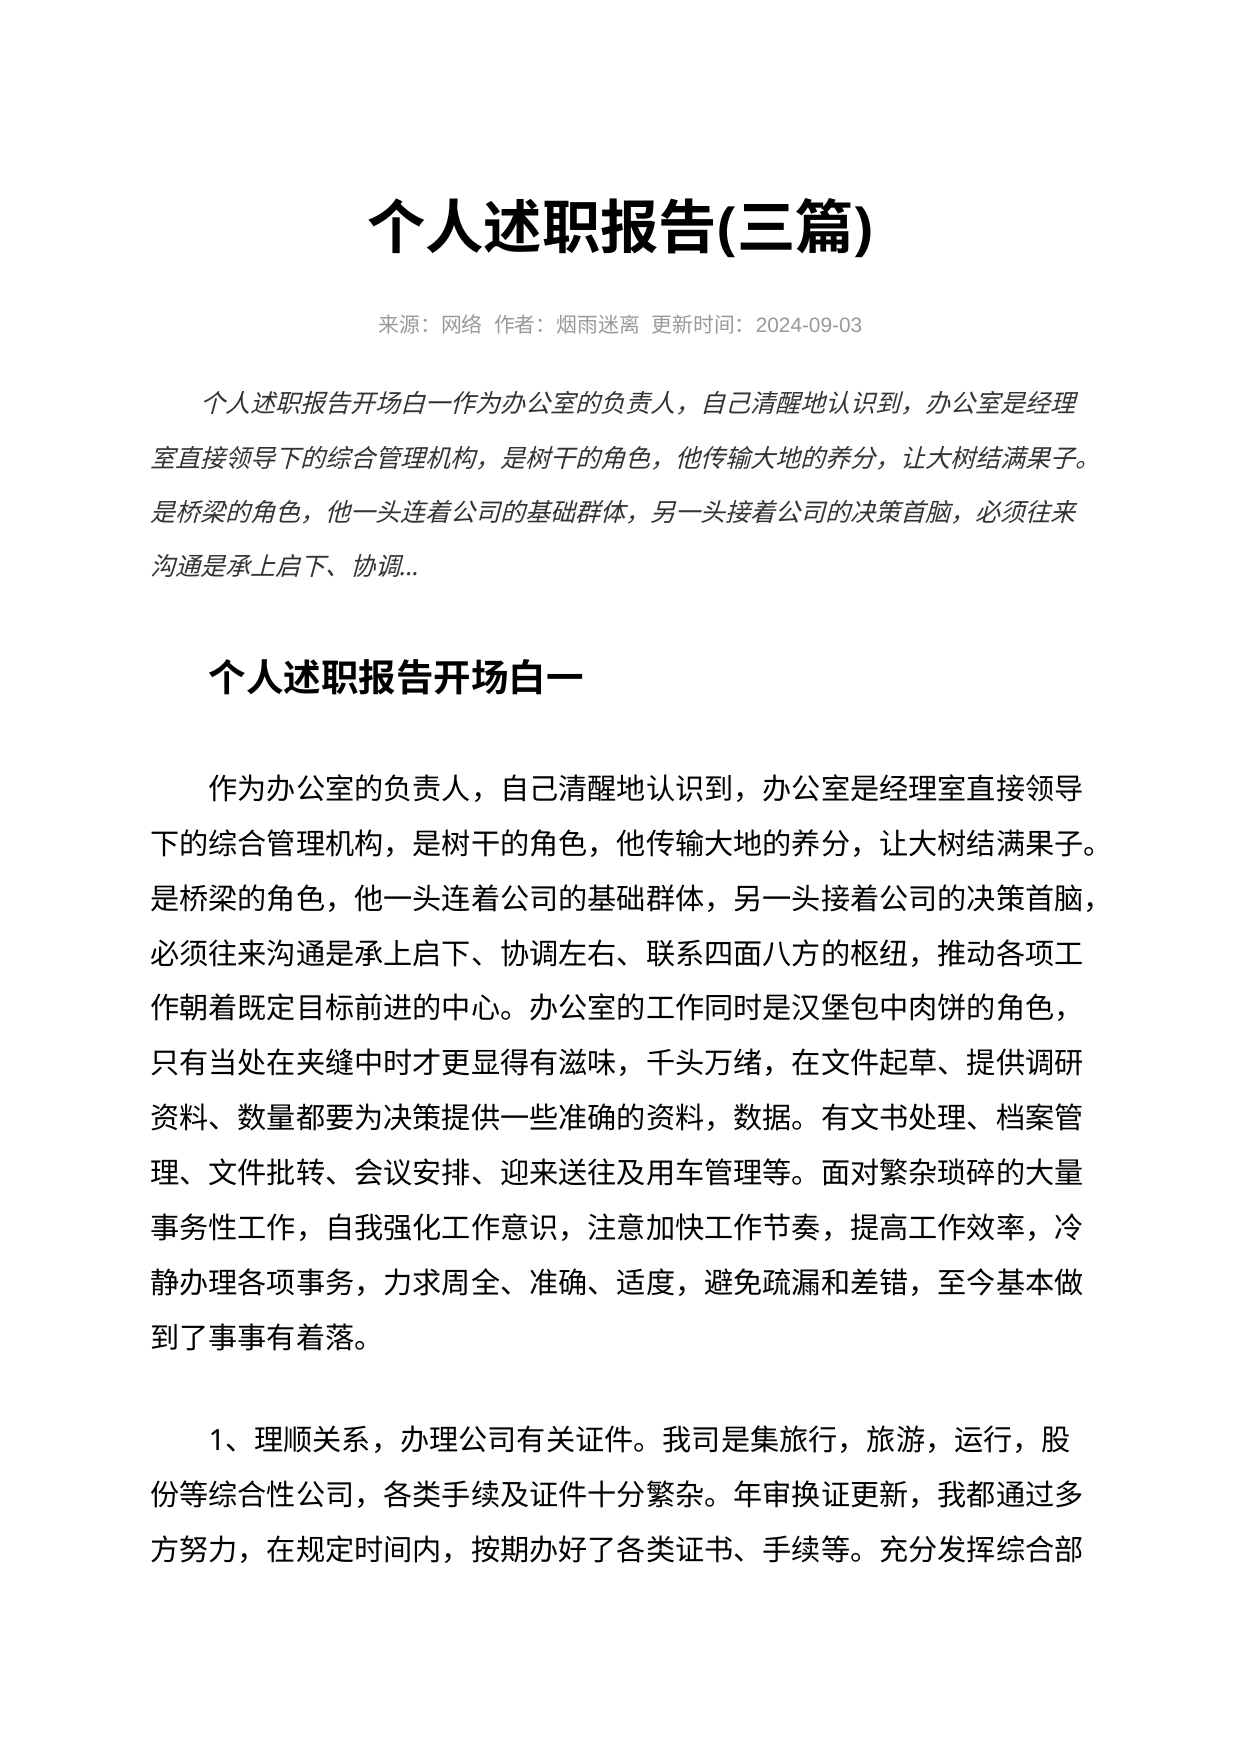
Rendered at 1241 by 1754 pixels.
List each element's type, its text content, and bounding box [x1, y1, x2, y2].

text 作为办公室的负责人，自己清醒地认识到，办公室是经理室直接领导下的综合管理机构，是树干的角色，他传输大地的养分，让大树结满果子。是桥梁的角色，他一头连着公司的基础群体，另一头接着公司的决策首脑，必须往来沟通是承上启下、协调左右、联系四面八方的枢纽，推动各项工作朝着既定目标前进的中心。办公室的工作同时是汉堡包中肉饼的角色，只有当处在夹缝中时才更显得有滋味，千头万绪，在文件起草、提供调研资料、数量都要为决策提供一些准确的资料，数据。有文书处理、档案管理、文件批转、会议安排、迎来送往及用车管理等。面对繁杂琐碎的大量事务性工作，自我强化工作意识，注意加快工作节奏，提高工作效率，冷静办理各项事务，力求周全、准确、适度，避免疏漏和差错，至今基本做到了事事有着落。 [150, 766, 1090, 1357]
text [150, 1416, 1090, 1568]
text 个人述职报告开场白一作为办公室的负责人，自己清醒地认识到，办公室是经理室直接领导下的综合管理机构，是树干的角色，他传输大地的养分，让大树结满果子。是桥梁的角色，他一头连着公司的基础群体，另一头接着公司的决策首脑，必须往来沟通是承上启下、协调... [150, 384, 1090, 583]
text 个人述职报告开场白一 [150, 648, 1090, 702]
text 来源：网络 作者：烟雨迷离 更新时间：2024-09-03 [150, 313, 1090, 337]
subtitle 个人述职报告(三篇) [150, 181, 1090, 266]
